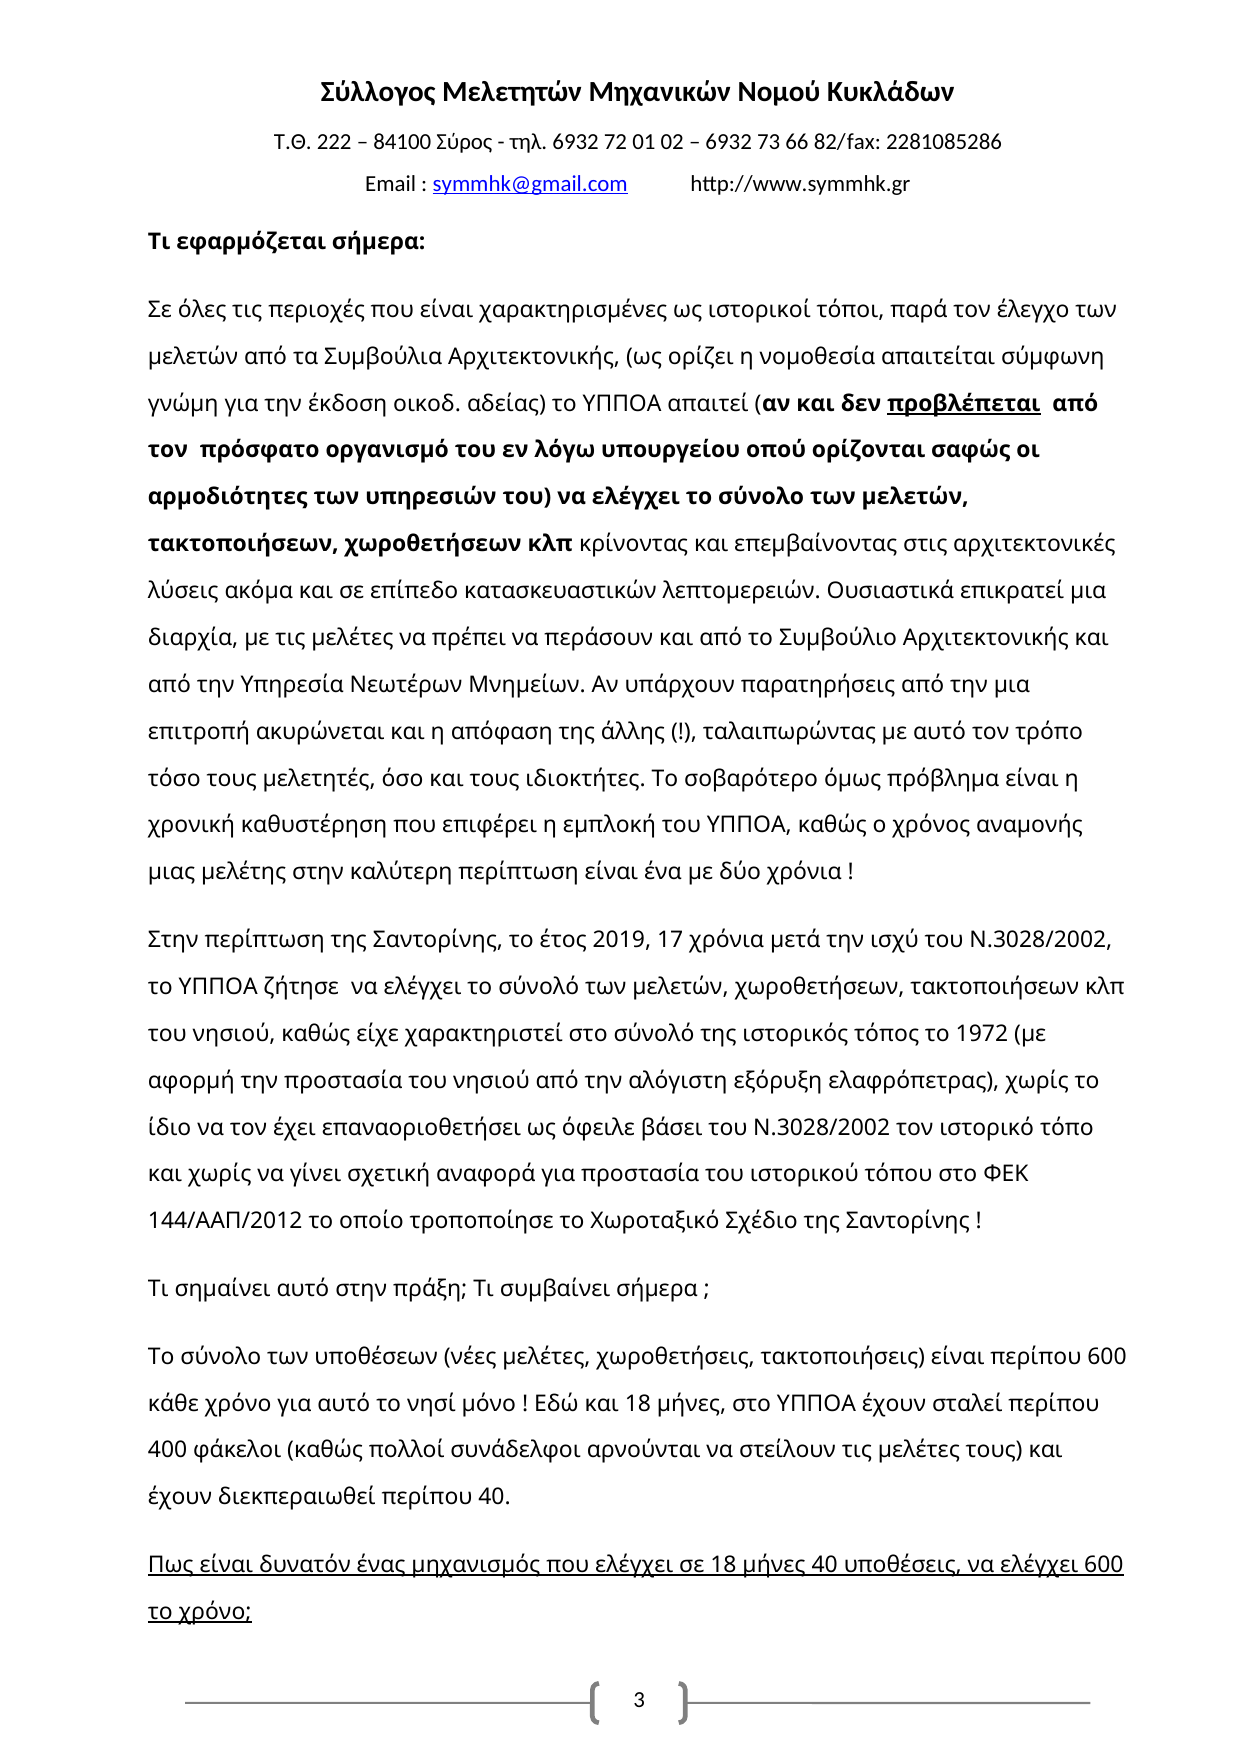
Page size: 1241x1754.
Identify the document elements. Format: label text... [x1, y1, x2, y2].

text Τι εφαρμόζεται σήμερα: [148, 225, 1128, 256]
text Πως είναι δυνατόν ένας μηχανισμός που ελέγχει σε 18 μήνες 40 υποθέσεις, να ελέγχει 600 το χρόνο; [148, 1548, 1128, 1626]
text Τι σημαίνει αυτό στην πράξη; Τι συμβαίνει σήμερα ; [148, 1272, 1128, 1303]
text Στην περίπτωση της Σαντορίνης, το έτος 2019, 17 χρόνια μετά την ισχύ του Ν.3028/2002, το ΥΠΠΟΑ ζήτησε να ελέγχει το σύνολό των μελετών, χωροθετήσεων, τακτοποιήσεων κλπ του νησιού, καθώς είχε χαρακτηριστεί στο σύνολό της ιστορικός τόπος το 1972 (με αφορμή την προστασία του νησιού από την αλόγιστη εξόρυξη ελαφρόπετρας), χωρίς το ίδιο να τον έχει επαναοριοθετήσει ως όφειλε βάσει του Ν.3028/2002 τον ιστορικό τόπο και χωρίς να γίνει σχετική αναφορά για προστασία του ιστορικού τόπου στο ΦΕΚ 144/ΑΑΠ/2012 το οποίο τροποποίησε το Χωροταξικό Σχέδιο της Σαντορίνης ! [148, 923, 1128, 1235]
text Το σύνολο των υποθέσεων (νέες μελέτες, χωροθετήσεις, τακτοποιήσεις) είναι περίπου 600 κάθε χρόνο για αυτό το νησί μόνο ! Εδώ και 18 μήνες, στο ΥΠΠΟΑ έχουν σταλεί περίπου 400 φάκελοι (καθώς πολλοί συνάδελφοι αρνούνται να στείλουν τις μελέτες τους) και έχουν διεκπεραιωθεί περίπου 40. [148, 1339, 1128, 1511]
text Σε όλες τις περιοχές που είναι χαρακτηρισμένες ως ιστορικοί τόποι, παρά τον έλεγχο των μελετών από τα Συμβούλια Αρχιτεκτονικής, (ως ορίζει η νομοθεσία απαιτείται σύμφωνη γνώμη για την έκδοση οικοδ. αδείας) το ΥΠΠΟΑ απαιτεί (αν και δεν προβλέπεται από τον πρόσφατο οργανισμό του εν λόγω υπουργείου οπού ορίζονται σαφώς οι αρμοδιότητες των υπηρεσιών του) να ελέγχει το σύνολο των μελετών, τακτοποιήσεων, χωροθετήσεων κλπ κρίνοντας και επεμβαίνοντας στις αρχιτεκτονικές λύσεις ακόμα και σε επίπεδο κατασκευαστικών λεπτομερειών. Ουσιαστικά επικρατεί μια διαρχία, με τις μελέτες να πρέπει να περάσουν και από το Συμβούλιο Αρχιτεκτονικής και από την Υπηρεσία Νεωτέρων Μνημείων. Αν υπάρχουν παρατηρήσεις από την μια επιτροπή ακυρώνεται και η απόφαση της άλλης (!), ταλαιπωρώντας με αυτό τον τρόπο τόσο τους μελετητές, όσο και τους ιδιοκτήτες. Το σοβαρότερο όμως πρόβλημα είναι η χρονική καθυστέρηση που επιφέρει η εμπλοκή του ΥΠΠΟΑ, καθώς ο χρόνος αναμονής μιας μελέτης στην καλύτερη περίπτωση είναι ένα με δύο χρόνια ! [148, 293, 1128, 886]
